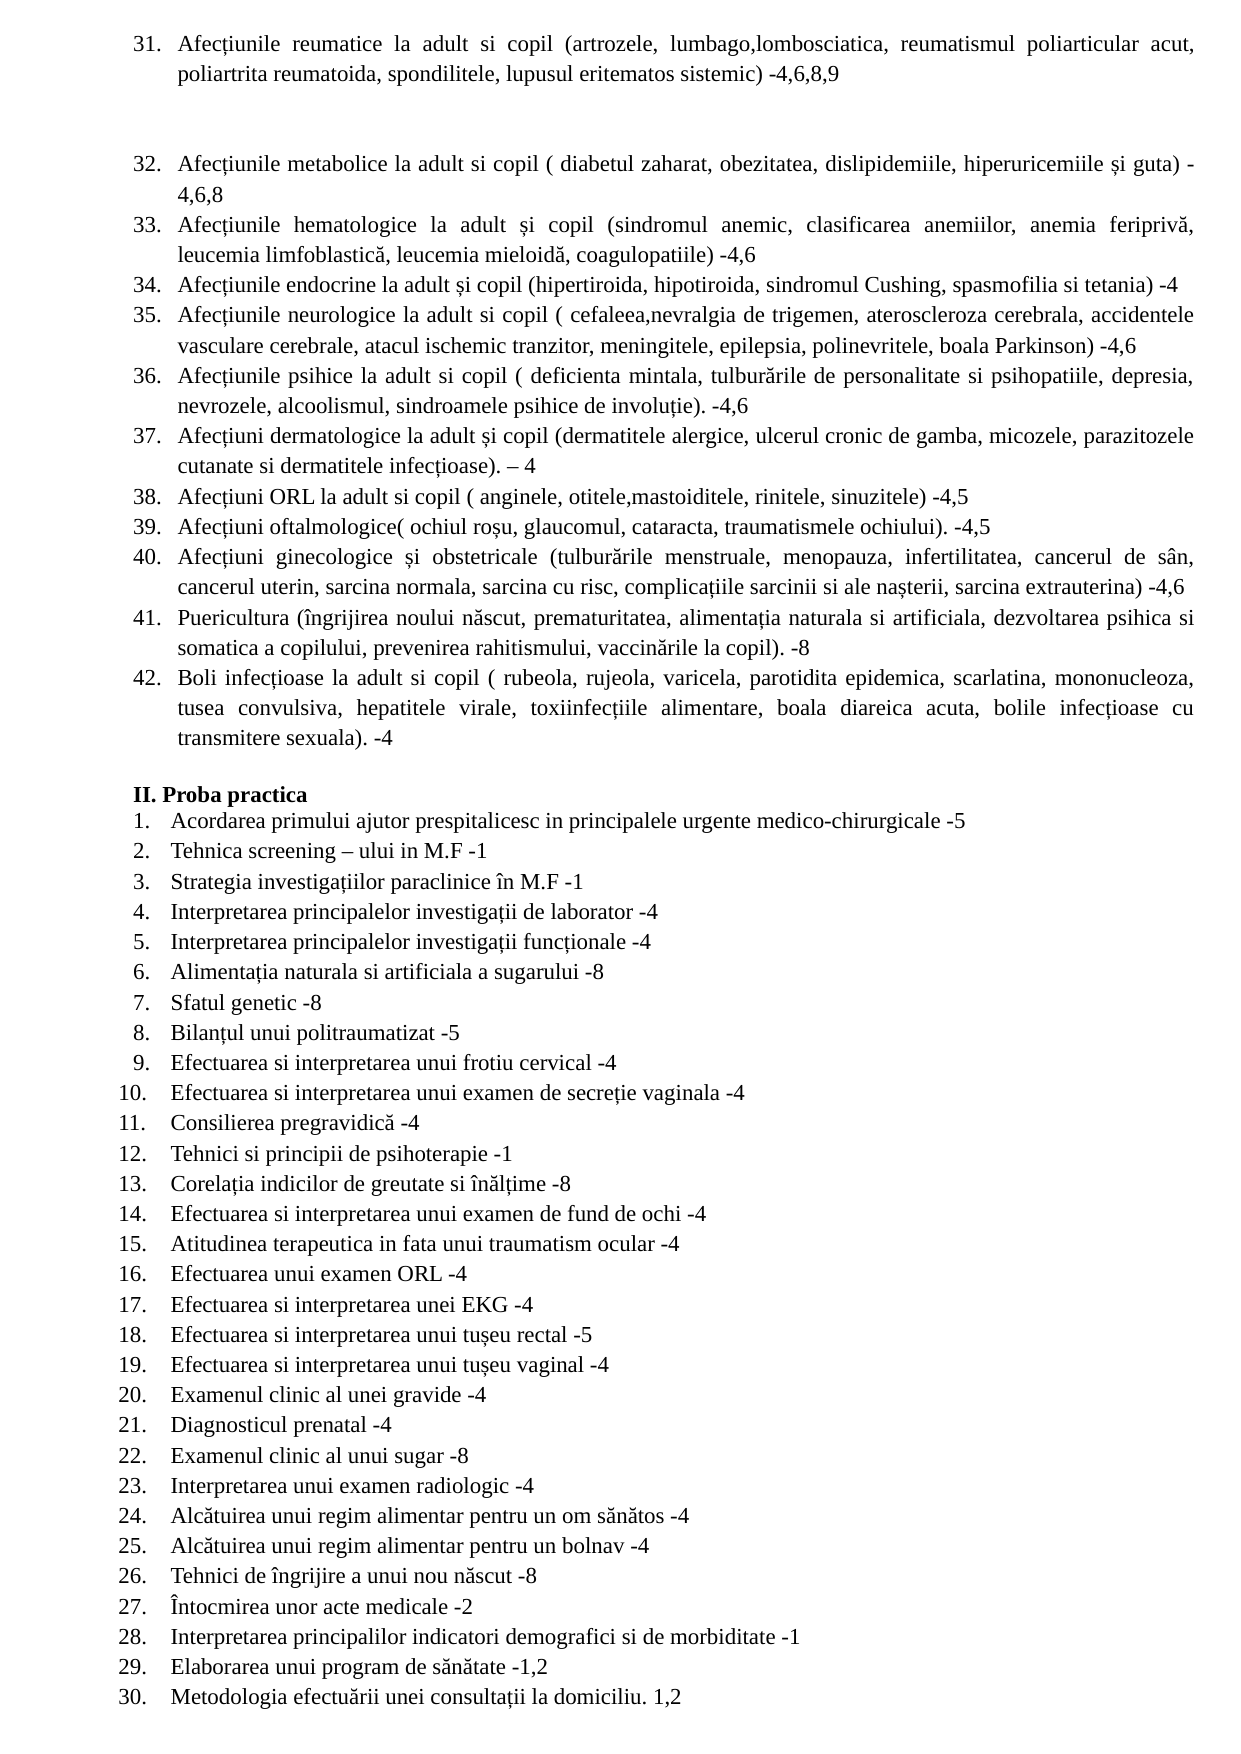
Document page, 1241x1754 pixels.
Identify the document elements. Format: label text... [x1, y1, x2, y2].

list Efectuarea si interpretarea unui examen de secreție vaginala -4 [118, 1079, 1196, 1106]
list Interpretarea principalilor indicatori demografici si de morbiditate -1 [118, 1623, 1196, 1649]
text II. Proba practica [133, 781, 1196, 807]
list Interpretarea principalelor investigații de laborator -4 [133, 898, 1196, 924]
list Afecțiuni ginecologice și obstetricale (tulburările menstruale, menopauza, infertilitatea, cancerul de sân, cancerul uterin, sarcina normala, sarcina cu risc, complicațiile sarcinii si ale nașterii, sarcina extrauterina) -4,6 [133, 543, 1196, 600]
list Afecțiuni oftalmologice( ochiul roșu, glaucomul, cataracta, traumatismele ochiului). -4,5 [133, 513, 1196, 539]
list Efectuarea si interpretarea unui tușeu vaginal -4 [118, 1351, 1196, 1377]
list Efectuarea si interpretarea unui tușeu rectal -5 [118, 1321, 1196, 1347]
list Efectuarea unui examen ORL -4 [118, 1260, 1196, 1287]
list Sfatul genetic -8 [133, 988, 1196, 1015]
list Atitudinea terapeutica in fata unui traumatism ocular -4 [118, 1230, 1196, 1257]
list Afecțiunile neurologice la adult si copil ( cefaleea,nevralgia de trigemen, ateroscleroza cerebrala, accidentele vasculare cerebrale, atacul ischemic tranzitor, meningitele, epilepsia, polinevritele, boala Parkinson) -4,6 [133, 301, 1196, 358]
list Tehnica screening – ului in M.F -1 [133, 837, 1196, 864]
list Examenul clinic al unui sugar -8 [118, 1442, 1196, 1468]
list Interpretarea principalelor investigații funcționale -4 [133, 928, 1196, 954]
list Afecțiunile endocrine la adult și copil (hipertiroida, hipotiroida, sindromul Cushing, spasmofilia si tetania) -4 [133, 271, 1196, 298]
list Afecțiunile hematologice la adult și copil (sindromul anemic, clasificarea anemiilor, anemia feriprivă, leucemia limfoblastică, leucemia mieloidă, coagulopatiile) -4,6 [133, 211, 1196, 267]
list Întocmirea unor acte medicale -2 [118, 1593, 1196, 1619]
list Corelația indicilor de greutate si înălțime -8 [118, 1170, 1196, 1196]
list Afecțiuni dermatologice la adult și copil (dermatitele alergice, ulcerul cronic de gamba, micozele, parazitozele cutanate si dermatitele infecțioase). – 4 [133, 422, 1196, 479]
list Examenul clinic al unei gravide -4 [118, 1381, 1196, 1408]
list Afecțiunile psihice la adult si copil ( deficienta mintala, tulburările de personalitate si psihopatiile, depresia, nevrozele, alcoolismul, sindroamele psihice de involuție). -4,6 [133, 362, 1196, 418]
list Diagnosticul prenatal -4 [118, 1411, 1196, 1438]
list Alcătuirea unui regim alimentar pentru un bolnav -4 [118, 1532, 1196, 1559]
list Afecțiuni ORL la adult si copil ( anginele, otitele,mastoiditele, rinitele, sinuzitele) -4,5 [133, 483, 1196, 509]
list Consilierea pregravidică -4 [118, 1109, 1196, 1136]
list Alimentația naturala si artificiala a sugarului -8 [133, 958, 1196, 985]
list Elaborarea unui program de sănătate -1,2 [118, 1653, 1196, 1679]
list Tehnici de îngrijire a unui nou născut -8 [118, 1562, 1196, 1589]
list Efectuarea si interpretarea unui examen de fund de ochi -4 [118, 1200, 1196, 1226]
list Efectuarea si interpretarea unei EKG -4 [118, 1291, 1196, 1317]
list Tehnici si principii de psihoterapie -1 [118, 1139, 1196, 1166]
list Boli infecțioase la adult si copil ( rubeola, rujeola, varicela, parotidita epidemica, scarlatina, mononucleoza, tusea convulsiva, hepatitele virale, toxiinfecțiile alimentare, boala diareica acuta, bolile infecțioase cu transmitere sexuala). -4 [133, 664, 1196, 751]
list Acordarea primului ajutor prespitalicesc in principalele urgente medico-chirurgicale -5 [133, 807, 1196, 834]
list Metodologia efectuării unei consultații la domiciliu. 1,2 [118, 1683, 1196, 1710]
list Strategia investigațiilor paraclinice în M.F -1 [133, 868, 1196, 894]
list Efectuarea si interpretarea unui frotiu cervical -4 [133, 1049, 1196, 1075]
list Interpretarea unui examen radiologic -4 [118, 1472, 1196, 1498]
list Puericultura (îngrijirea noului născut, prematuritatea, alimentația naturala si artificiala, dezvoltarea psihica si somatica a copilului, prevenirea rahitismului, vaccinările la copil). -8 [133, 603, 1196, 660]
list Afecțiunile reumatice la adult si copil (artrozele, lumbago,lombosciatica, reumatismul poliarticular acut, poliartrita reumatoida, spondilitele, lupusul eritematos sistemic) -4,6,8,9 [133, 29, 1196, 86]
list Alcătuirea unui regim alimentar pentru un om sănătos -4 [118, 1502, 1196, 1528]
list Bilanțul unui politraumatizat -5 [133, 1019, 1196, 1045]
list Afecțiunile metabolice la adult si copil ( diabetul zaharat, obezitatea, dislipidemiile, hiperuricemiile și guta) -4,6,8 [133, 150, 1196, 207]
